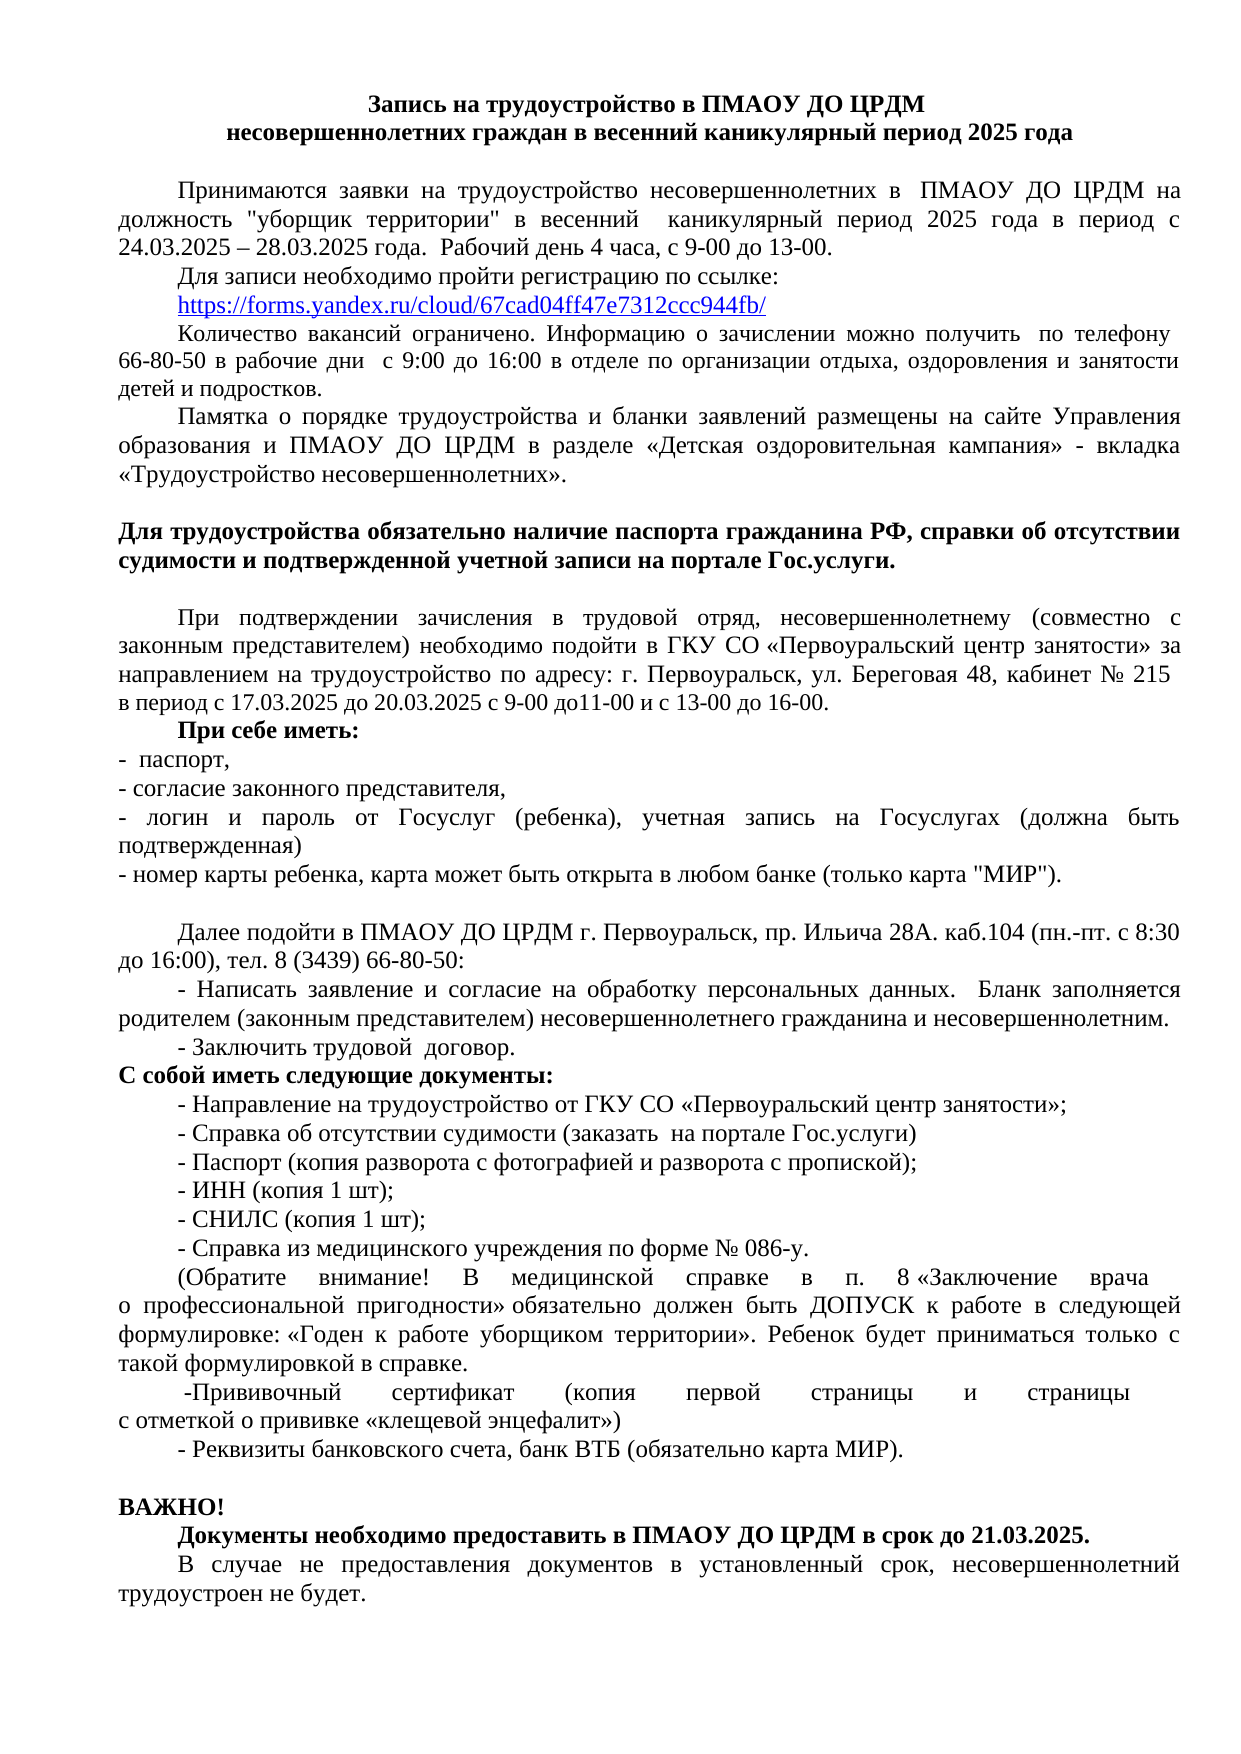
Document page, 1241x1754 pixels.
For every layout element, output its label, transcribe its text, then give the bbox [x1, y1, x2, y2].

text Принимаются заявки на трудоустройство несовершеннолетних в ПМАОУ ДО ЦРДМ на должность "уборщик территории" в весенний каникулярный период 2025 года в период с 24.03.2025 – 28.03.2025 года. Рабочий день 4 часа, с 9-00 до 13-00. [118, 175, 1181, 261]
text - ИНН (копия 1 шт); [118, 1175, 1181, 1204]
text (Обратите внимание! В медицинской справке в п. 8 «Заключение врача о профессиональной пригодности» обязательно должен быть ДОПУСК к работе в следующей формулировке: «Годен к работе уборщиком территории». Ребенок будет приниматься только с такой формулировкой в справке. [118, 1262, 1181, 1377]
text Документы необходимо предоставить в ПМАОУ ДО ЦРДМ в срок до 21.03.2025. [118, 1520, 1181, 1549]
text Памятка о порядке трудоустройства и бланки заявлений размещены на сайте Управления образования и ПМАОУ ДО ЦРДМ в разделе «Детская оздоровительная кампания» - вкладка «Трудоустройство несовершеннолетних». [118, 401, 1181, 488]
list - Написать заявление и согласие на обработку персональных данных. Бланк заполняется родителем (законным представителем) несовершеннолетнего гражданина и несовершеннолетним. [118, 974, 1181, 1032]
text При себе иметь: [118, 715, 1181, 744]
text - Реквизиты банковского счета, банк ВТБ (обязательно карта МИР). [118, 1434, 1181, 1463]
text Количество вакансий ограничено. Информацию о зачислении можно получить по телефону 66-80-50 в рабочие дни с 9:00 до 16:00 в отделе по организации отдыха, оздоровления и занятости детей и подростков. [118, 319, 1181, 401]
text - Направление на трудоустройство от ГКУ СО «Первоуральский центр занятости»; [118, 1089, 1181, 1118]
text - согласие законного представителя, [118, 773, 1181, 802]
text - Заключить трудовой договор. [118, 1032, 1181, 1060]
text С собой иметь следующие документы: [118, 1060, 1181, 1089]
text - Паспорт (копия разворота с фотографией и разворота с пропиской); [118, 1147, 1181, 1175]
text - номер карты ребенка, карта может быть открыта в любом банке (только карта "МИР"). [118, 859, 1181, 888]
text -Прививочный сертификат (копия первой страницы и страницы с отметкой о прививке «клещевой энцефалит») [118, 1377, 1181, 1434]
text https://forms.yandex.ru/cloud/67cad04ff47e7312ccc944fb/ [118, 290, 1181, 319]
text - Справка из медицинского учреждения по форме № 086-у. [118, 1233, 1181, 1262]
text - СНИЛС (копия 1 шт); [118, 1204, 1181, 1233]
text ВАЖНО! [118, 1492, 1181, 1520]
text - Справка об отсутствии судимости (заказать на портале Гос.услуги) [118, 1118, 1181, 1147]
text В случае не предоставления документов в установленный срок, несовершеннолетний трудоустроен не будет. [118, 1549, 1181, 1607]
text Для записи необходимо пройти регистрацию по ссылке: [118, 261, 1181, 290]
text Далее подойти в ПМАОУ ДО ЦРДМ г. Первоуральск, пр. Ильича 28А. каб.104 (пн.-пт. с 8:30 до 16:00), тел. 8 (3439) 66-80-50: [118, 917, 1181, 974]
text - паспорт, [118, 744, 1181, 773]
text Для трудоустройства обязательно наличие паспорта гражданина РФ, справки об отсутствии судимости и подтвержденной учетной записи на портале Гос.услуги. [118, 516, 1181, 574]
text Запись на трудоустройство в ПМАОУ ДО ЦРДМ несовершеннолетних граждан в весенний каникулярный период 2025 года [118, 89, 1181, 146]
text При подтверждении зачисления в трудовой отряд, несовершеннолетнему (совместно с законным представителем) необходимо подойти в ГКУ СО «Первоуральский центр занятости» за направлением на трудоустройство по адресу: г. Первоуральск, ул. Береговая 48, кабинет № 215 в период с 17.03.2025 до 20.03.2025 с 9-00 до11-00 и с 13-00 до 16-00. [118, 602, 1181, 715]
text - логин и пароль от Госуслуг (ребенка), учетная запись на Госуслугах (должна быть подтвержденная) [118, 802, 1181, 859]
